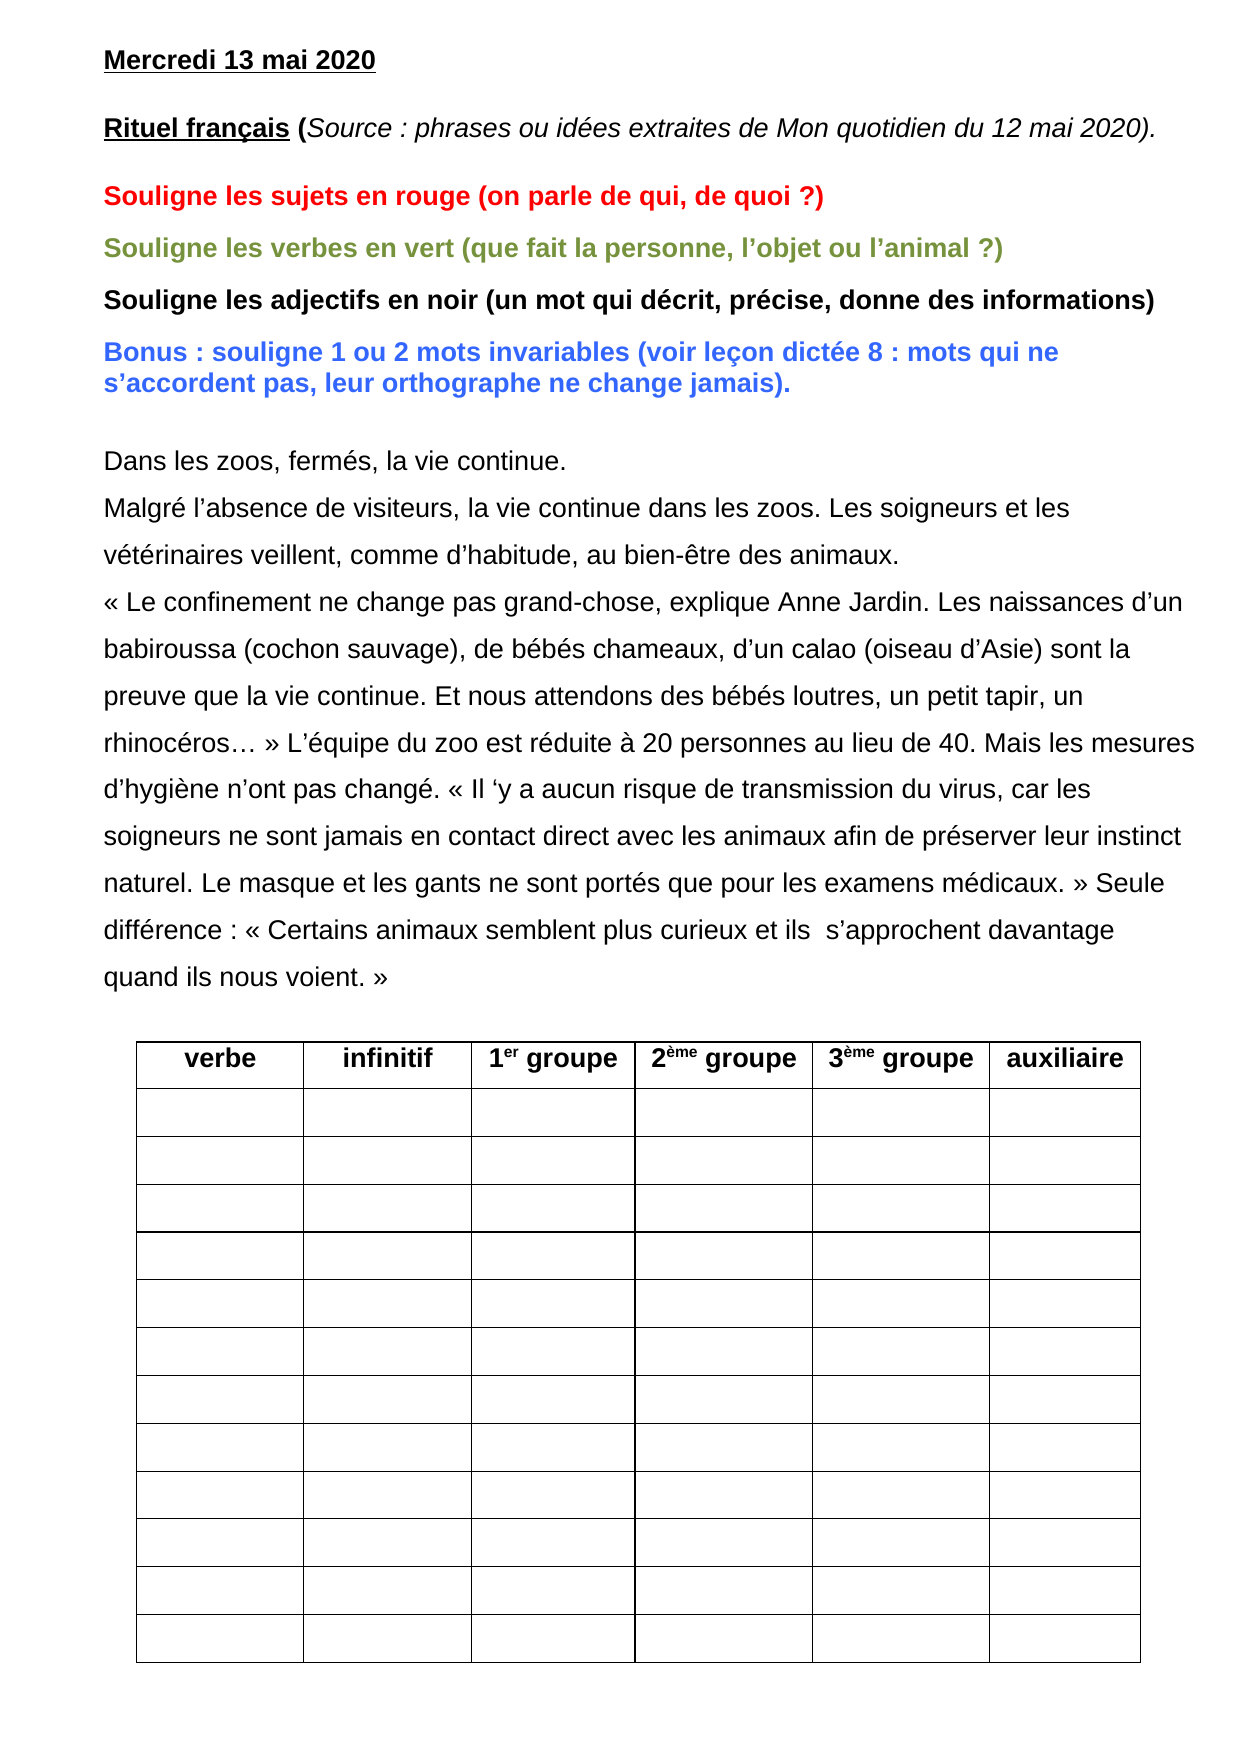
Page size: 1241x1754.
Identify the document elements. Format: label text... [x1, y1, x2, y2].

table_cell [137, 1185, 303, 1231]
table_cell [990, 1376, 1140, 1423]
text Bonus : souligne 1 ou 2 mots invariables (voir leçon dictée 8 : mots qui ne s’accordent pas, leur orthographe ne change jamais). [103, 336, 1138, 398]
table_cell [304, 1615, 471, 1662]
table_cell [990, 1137, 1140, 1184]
table_cell [990, 1519, 1140, 1566]
table_cell [813, 1233, 989, 1279]
table_cell [472, 1567, 634, 1614]
table_cell [472, 1424, 634, 1471]
table_header 1er groupe [472, 1043, 634, 1088]
table_header 2ème groupe [636, 1043, 812, 1088]
table_cell [636, 1185, 812, 1231]
table_cell [304, 1280, 471, 1327]
table_cell [304, 1137, 471, 1184]
table_cell [304, 1233, 471, 1279]
text Souligne les verbes en vert (que fait la personne, l’objet ou l’animal ?) [103, 232, 1138, 263]
table_cell [304, 1519, 471, 1566]
table_cell [472, 1615, 634, 1662]
table_cell [990, 1615, 1140, 1662]
table_cell [813, 1376, 989, 1423]
table_header infinitif [304, 1043, 471, 1088]
text Souligne les sujets en rouge (on parle de qui, de quoi ?) [103, 180, 1138, 211]
table_cell [636, 1567, 812, 1614]
table_cell [813, 1137, 989, 1184]
table_cell [636, 1519, 812, 1566]
table_cell [990, 1185, 1140, 1231]
text Dans les zoos, fermés, la vie continue. [103, 445, 1197, 477]
table_cell [813, 1328, 989, 1375]
table_cell [636, 1137, 812, 1184]
table_header auxiliaire [990, 1043, 1140, 1088]
table_header 3ème groupe [813, 1043, 989, 1088]
table_cell [813, 1089, 989, 1136]
table_cell [636, 1233, 812, 1279]
table_cell [472, 1328, 634, 1375]
table_cell [472, 1089, 634, 1136]
table_cell [636, 1376, 812, 1423]
table_cell [137, 1089, 303, 1136]
table_cell [813, 1424, 989, 1471]
text Rituel français (Source : phrases ou idées extraites de Mon quotidien du 12 mai 2020). [103, 112, 1182, 143]
table_cell [137, 1519, 303, 1566]
table_cell [472, 1137, 634, 1184]
table_cell [472, 1233, 634, 1279]
table_cell [304, 1472, 471, 1518]
table_cell [137, 1137, 303, 1184]
table_cell [813, 1472, 989, 1518]
table_cell [990, 1472, 1140, 1518]
table_cell [137, 1280, 303, 1327]
table_cell [304, 1424, 471, 1471]
table_cell [304, 1185, 471, 1231]
table_cell [636, 1089, 812, 1136]
table_cell [813, 1185, 989, 1231]
text Malgré l’absence de visiteurs, la vie continue dans les zoos. Les soigneurs et les vétérinaires veillent, comme d’habitude, au bien-être des animaux. [103, 492, 1197, 570]
table_cell [472, 1376, 634, 1423]
text Souligne les adjectifs en noir (un mot qui décrit, précise, donne des informations) [103, 284, 1226, 315]
table_cell [813, 1280, 989, 1327]
table_cell [137, 1567, 303, 1614]
table_cell [304, 1567, 471, 1614]
table_cell [304, 1376, 471, 1423]
table_cell [990, 1233, 1140, 1279]
table_cell [472, 1472, 634, 1518]
table_cell [990, 1280, 1140, 1327]
table_cell [304, 1089, 471, 1136]
table_cell [813, 1567, 989, 1614]
table_cell [137, 1424, 303, 1471]
table_cell [990, 1328, 1140, 1375]
table_cell [636, 1472, 812, 1518]
table_cell [472, 1185, 634, 1231]
table_cell [636, 1424, 812, 1471]
text Mercredi 13 mai 2020 [103, 44, 1138, 76]
table_cell [636, 1328, 812, 1375]
table_cell [137, 1615, 303, 1662]
table_cell [990, 1089, 1140, 1136]
table_cell [472, 1519, 634, 1566]
text « Le confinement ne change pas grand-chose, explique Anne Jardin. Les naissances d’un babiroussa (cochon sauvage), de bébés chameaux, d’un calao (oiseau d’Asie) sont la preuve que la vie continue. Et nous attendons des bébés loutres, un petit tapir, un rhinocéros… » L’équipe du zoo est réduite à 20 personnes au lieu de 40. Mais les mesures d’hygiène n’ont pas changé. « Il ‘y a aucun risque de transmission du virus, car les soigneurs ne sont jamais en contact direct avec les animaux afin de préserver leur instinct naturel. Le masque et les gants ne sont portés que pour les examens médicaux. » Seule différence : « Certains animaux semblent plus curieux et ils s’approchent davantage quand ils nous voient. » [103, 586, 1197, 992]
table_cell [137, 1328, 303, 1375]
table_cell [137, 1233, 303, 1279]
table_header verbe [137, 1043, 303, 1088]
table_cell [990, 1424, 1140, 1471]
table_cell [813, 1615, 989, 1662]
table_cell [304, 1328, 471, 1375]
table_cell [137, 1472, 303, 1518]
table_cell [472, 1280, 634, 1327]
table_cell [137, 1376, 303, 1423]
table_cell [813, 1519, 989, 1566]
table_cell [636, 1615, 812, 1662]
table_cell [990, 1567, 1140, 1614]
table_cell [636, 1280, 812, 1327]
